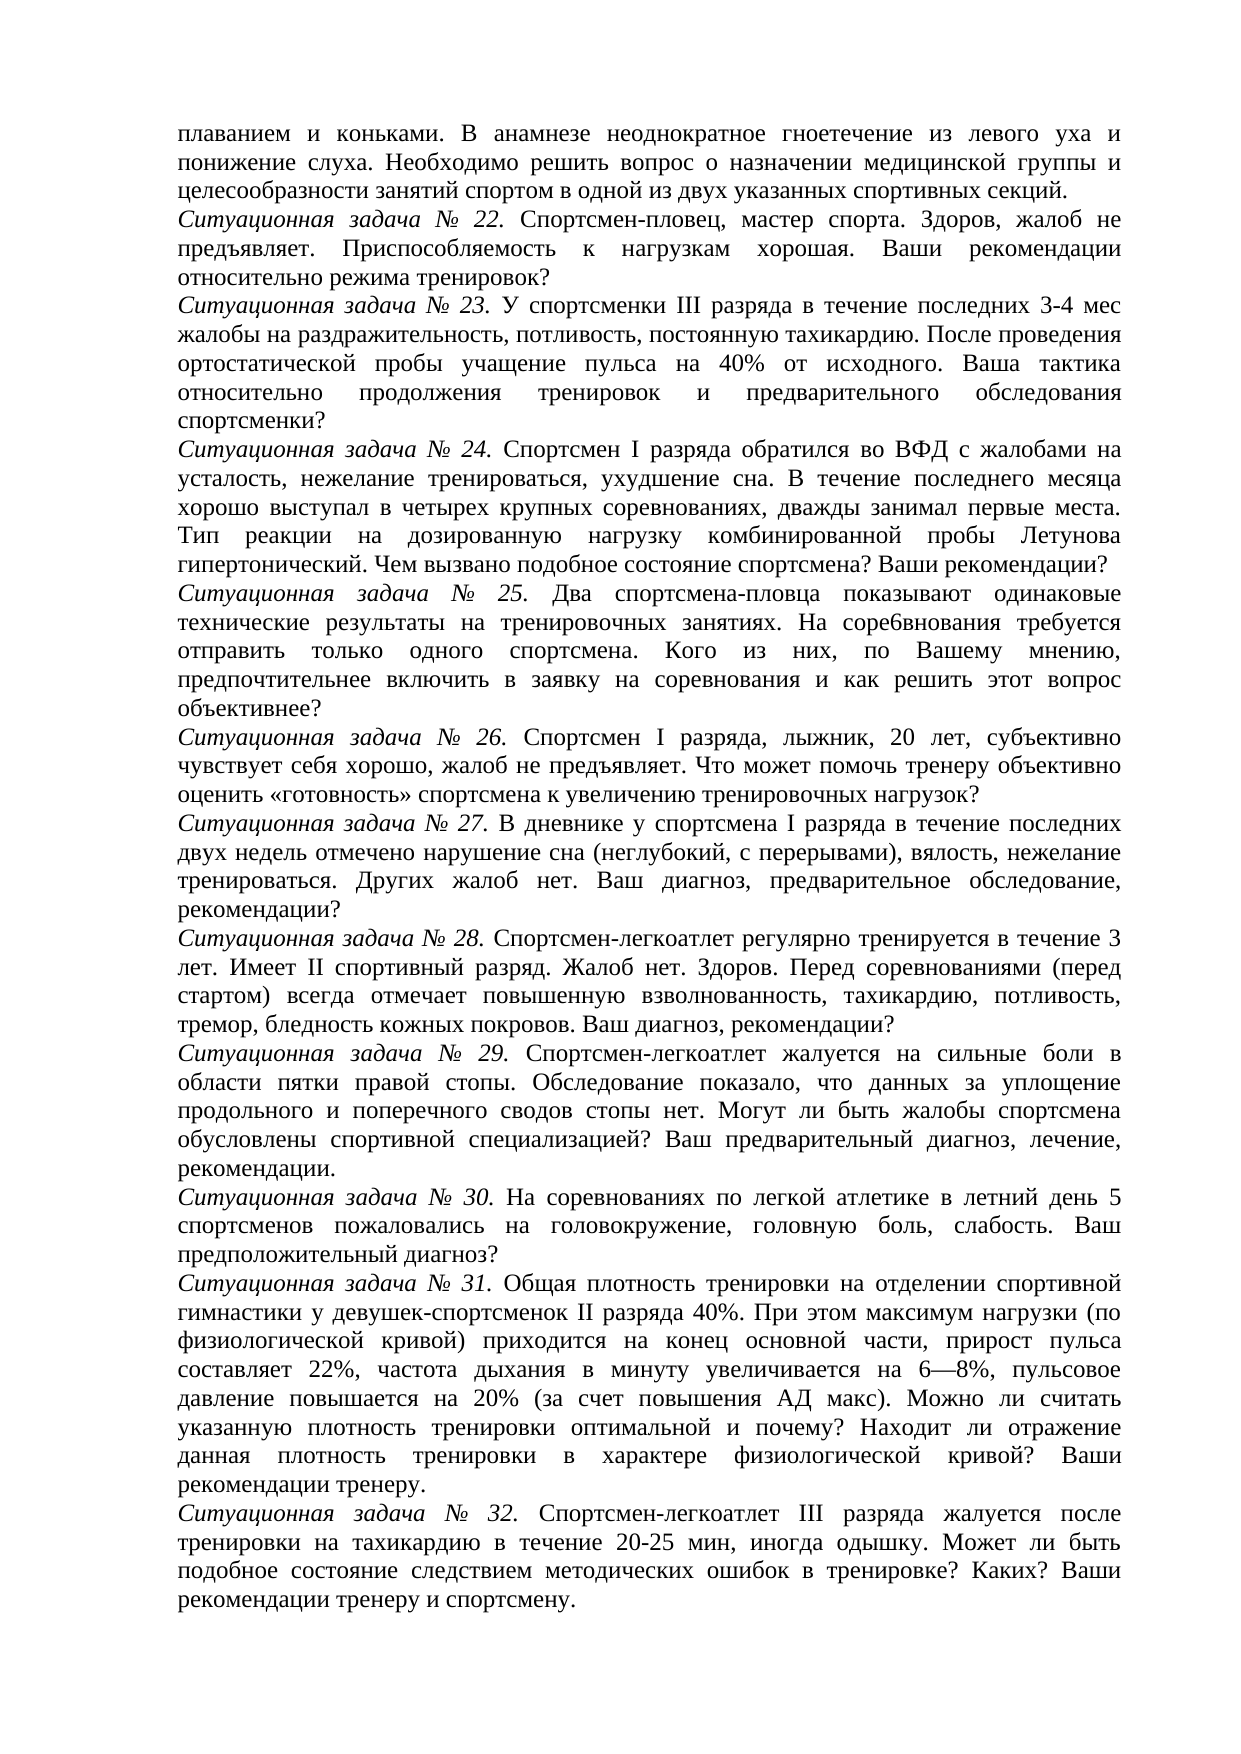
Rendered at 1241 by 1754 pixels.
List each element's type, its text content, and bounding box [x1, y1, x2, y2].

text Ситуационная задача № 22. Спортсмен-пловец, мастер спорта. Здоров, жалоб не предъявляет. Приспособляемость к нагрузкам хорошая. Ваши рекомендации относительно режима тренировок? [177, 204, 1122, 291]
text Ситуационная задача № 31. Общая плотность тренировки на отделении спортивной гимнастики у девушек-спортсменок II разряда 40%. При этом максимум нагрузки (по физиологической кривой) приходится на конец основной части, прирост пульса составляет 22%, частота дыхания в минуту увеличивается на 6—8%, пульсовое давление повышается на 20% (за счет повышения АД макс). Можно ли считать указанную плотность тренировки оптимальной и почему? Находит ли отражение данная плотность тренировки в характере физиологической кривой? Ваши рекомендации тренеру. [177, 1268, 1122, 1498]
text Ситуационная задача № 23. У спортсменки III разряда в течение последних 3-4 мес жалобы на раздражительность, потливость, постоянную тахикардию. После проведения ортостатической пробы учащение пульса на 40% от исходного. Ваша тактика относительно продолжения тренировок и предварительного обследования спортсменки? [177, 291, 1122, 434]
text Ситуационная задача № 30. На соревнованиях по легкой атлетике в летний день 5 спортсменов пожаловались на головокружение, головную боль, слабость. Ваш предположительный диагноз? [177, 1182, 1122, 1268]
text Ситуационная задача № 27. В дневнике у спортсмена I разряда в течение последних двух недель отмечено нарушение сна (неглубокий, с перерывами), вялость, нежелание тренироваться. Других жалоб нет. Ваш диагноз, предварительное обследование, рекомендации? [177, 808, 1122, 923]
text Ситуационная задача № 26. Спортсмен I разряда, лыжник, 20 лет, субъективно чувствует себя хорошо, жалоб не предъявляет. Что может помочь тренеру объективно оценить «готовность» спортсмена к увеличению тренировочных нагрузок? [177, 722, 1122, 808]
text Ситуационная задача № 32. Спортсмен-легкоатлет III разряда жалуется после тренировки на тахикардию в течение 20-25 мин, иногда одышку. Может ли быть подобное состояние следствием методических ошибок в тренировке? Каких? Ваши рекомендации тренеру и спортсмену. [177, 1498, 1122, 1613]
text Ситуационная задача № 24. Спортсмен I разряда обратился во ВФД с жалобами на усталость, нежелание тренироваться, ухудшение сна. В течение последнего месяца хорошо выступал в четырех крупных соревнованиях, дважды занимал первые места. Тип реакции на дозированную нагрузку комбинированной пробы Летунова гипертонический. Чем вызвано подобное состояние спортсмена? Ваши рекомендации? [177, 434, 1122, 578]
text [177, 118, 1122, 204]
text Ситуационная задача № 28. Спортсмен-легкоатлет регулярно тренируется в течение 3 лет. Имеет II спортивный разряд. Жалоб нет. Здоров. Перед соревнованиями (перед стартом) всегда отмечает повышенную взволнованность, тахикардию, потливость, тремор, бледность кожных покровов. Ваш диагноз, рекомендации? [177, 923, 1122, 1038]
text Ситуационная задача № 29. Спортсмен-легкоатлет жалуется на сильные боли в области пятки правой стопы. Обследование показало, что данных за уплощение продольного и поперечного сводов стопы нет. Могут ли быть жалобы спортсмена обусловлены спортивной специализацией? Ваш предварительный диагноз, лечение, рекомендации. [177, 1038, 1122, 1182]
text Ситуационная задача № 25. Два спортсмена-пловца показывают одинаковые технические результаты на тренировочных занятиях. На соре6внования требуется отправить только одного спортсмена. Кого из них, по Вашему мнению, предпочтительнее включить в заявку на соревнования и как решить этот вопрос объективнее? [177, 578, 1122, 722]
